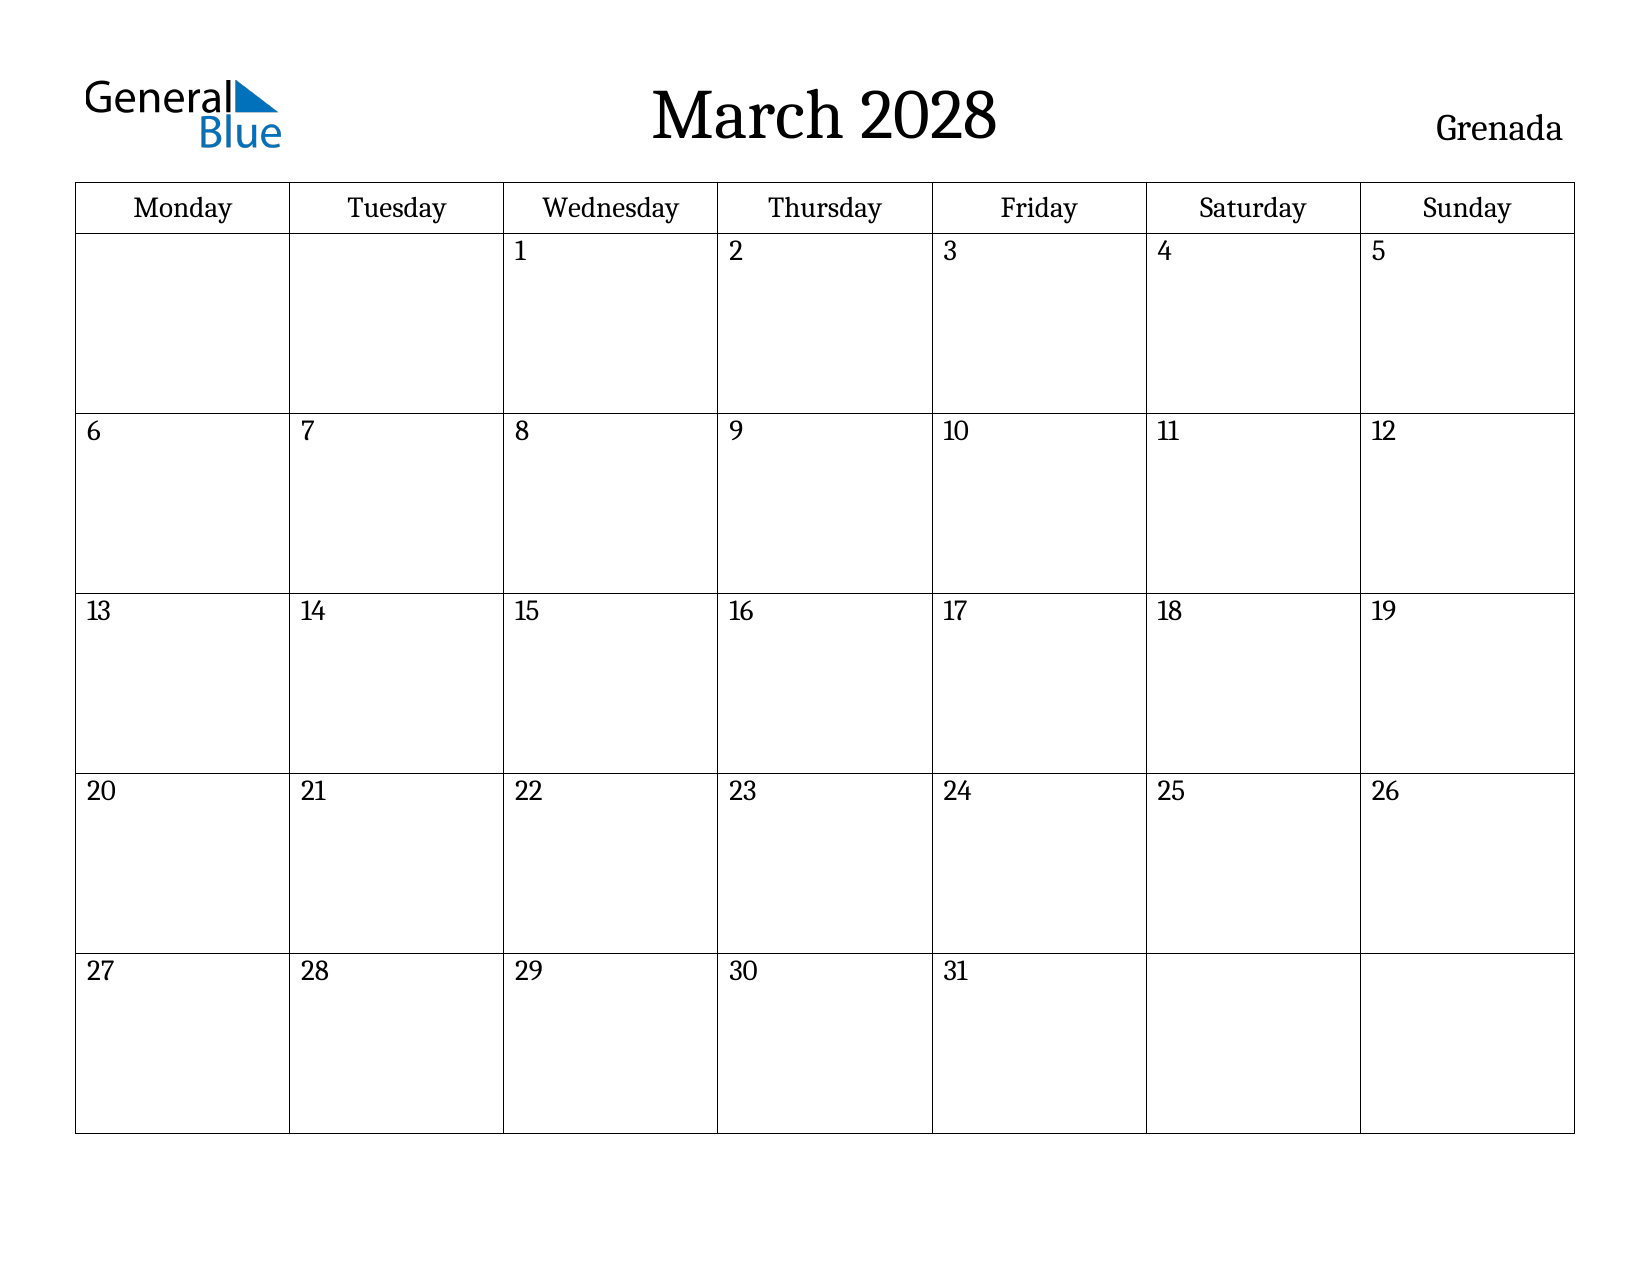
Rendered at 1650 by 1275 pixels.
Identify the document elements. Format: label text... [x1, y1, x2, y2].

table_cell 28 [290, 954, 503, 987]
table_cell [1361, 988, 1574, 1133]
table_cell 2 [718, 234, 932, 267]
table_cell 7 [290, 414, 503, 447]
table_cell [1361, 954, 1574, 987]
table_cell [933, 988, 1146, 1133]
table_cell [504, 988, 717, 1133]
table_cell [718, 448, 932, 593]
table_cell [718, 267, 932, 413]
table_cell [290, 448, 503, 593]
table_cell 14 [290, 594, 503, 627]
table_cell [290, 627, 503, 773]
table_cell [504, 448, 717, 593]
table_cell 11 [1147, 414, 1360, 447]
table_header March 2028 [504, 75, 1146, 182]
table_cell [504, 627, 717, 773]
table_cell 16 [718, 594, 932, 627]
table_cell 19 [1361, 594, 1574, 627]
table_cell 23 [718, 774, 932, 807]
table_cell 25 [1147, 774, 1360, 807]
table_cell [718, 988, 932, 1133]
table_cell [290, 267, 503, 413]
table_cell [933, 448, 1146, 593]
table_header [76, 75, 503, 182]
table_cell [76, 234, 289, 267]
table_cell 17 [933, 594, 1146, 627]
table_cell [718, 808, 932, 953]
table_cell 24 [933, 774, 1146, 807]
table_cell [76, 988, 289, 1133]
picture [86, 80, 281, 148]
table_cell [933, 627, 1146, 773]
table_cell [1147, 808, 1360, 953]
table_cell 4 [1147, 234, 1360, 267]
table_cell [76, 267, 289, 413]
table_cell 6 [76, 414, 289, 447]
table_cell 5 [1361, 234, 1574, 267]
table_cell [933, 267, 1146, 413]
table_cell [1361, 808, 1574, 953]
table_cell [290, 988, 503, 1133]
table_cell 27 [76, 954, 289, 987]
table_cell [76, 448, 289, 593]
table_cell [504, 267, 717, 413]
table_cell Wednesday [504, 183, 717, 233]
table_cell 15 [504, 594, 717, 627]
table_cell 26 [1361, 774, 1574, 807]
table_cell [1361, 627, 1574, 773]
table_cell 12 [1361, 414, 1574, 447]
table_cell [1147, 627, 1360, 773]
table_cell 8 [504, 414, 717, 447]
table_cell Saturday [1147, 183, 1360, 233]
table_cell [290, 808, 503, 953]
table_cell 29 [504, 954, 717, 987]
table_cell 1 [504, 234, 717, 267]
table_cell 30 [718, 954, 932, 987]
table_cell [1147, 954, 1360, 987]
table_cell 31 [933, 954, 1146, 987]
table_cell Sunday [1361, 183, 1574, 233]
table_cell 20 [76, 774, 289, 807]
table_cell Friday [933, 183, 1146, 233]
table_cell 9 [718, 414, 932, 447]
table_cell [1361, 448, 1574, 593]
table_cell 13 [76, 594, 289, 627]
table_cell [290, 234, 503, 267]
table_cell 3 [933, 234, 1146, 267]
table_cell 21 [290, 774, 503, 807]
table_cell Tuesday [290, 183, 503, 233]
table_cell [504, 808, 717, 953]
table_cell [1361, 267, 1574, 413]
table_header Grenada [1146, 75, 1574, 182]
table_cell [718, 627, 932, 773]
table_cell [1147, 267, 1360, 413]
table_cell [1147, 448, 1360, 593]
table_cell [76, 627, 289, 773]
table_cell [76, 808, 289, 953]
table_cell 22 [504, 774, 717, 807]
table_cell Thursday [718, 183, 932, 233]
table_cell [1147, 988, 1360, 1133]
table_cell [933, 808, 1146, 953]
table_cell 18 [1147, 594, 1360, 627]
table_cell 10 [933, 414, 1146, 447]
table_cell Monday [76, 183, 289, 233]
